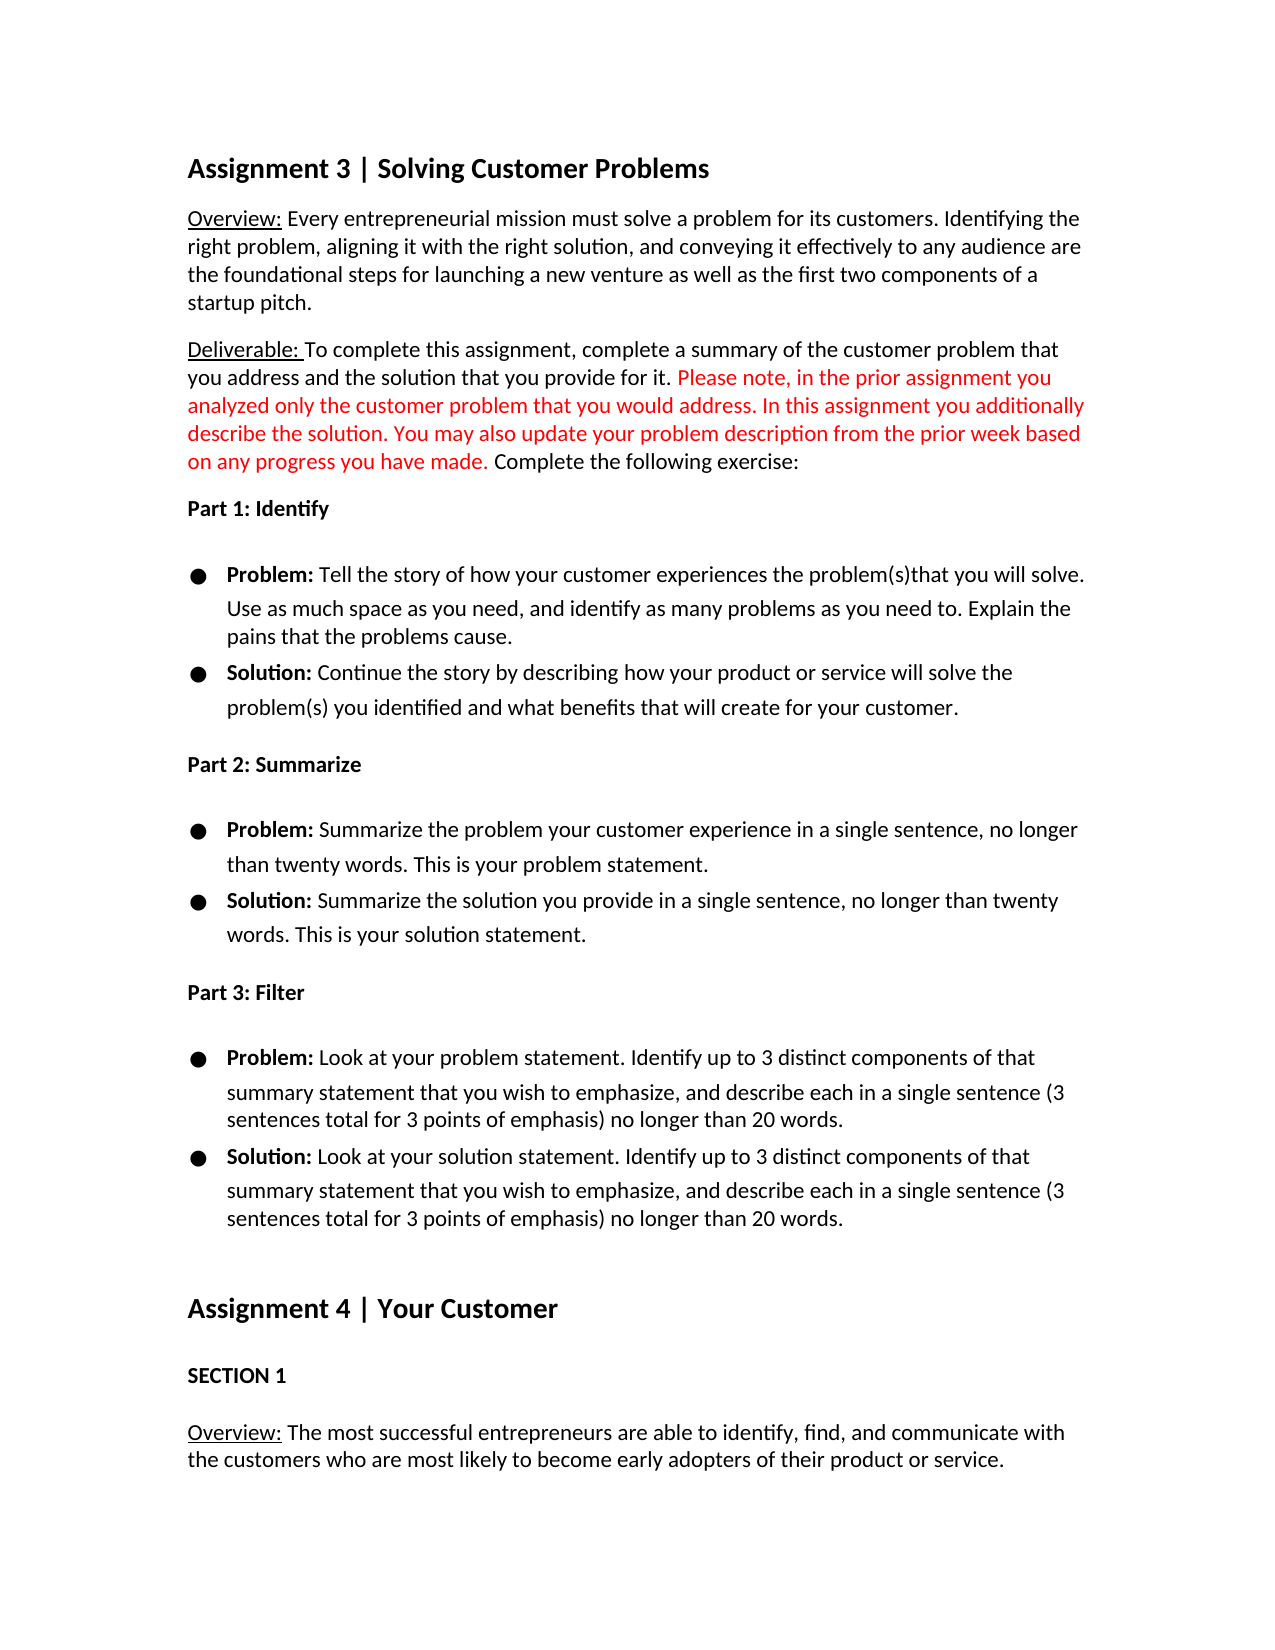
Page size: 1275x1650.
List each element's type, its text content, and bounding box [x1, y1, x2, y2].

text Deliverable: To complete this assignment, complete a summary of the customer problem that you address and the solution that you provide for it. Please note, in the prior assignment you analyzed only the customer problem that you would address. In this assignment you additionally describe the solution. You may also update your problem description from the prior week based on any progress you have made. Complete the following exercise: [187, 335, 1087, 475]
list Problem: Summarize the problem your customer experience in a single sentence, no longer than twenty words. This is your problem statement. [189, 807, 1087, 878]
list Solution: Look at your solution statement. Identify up to 3 distinct components of that summary statement that you wish to emphasize, and describe each in a single sentence (3 sentences total for 3 points of emphasis) no longer than 20 words. [189, 1134, 1087, 1261]
text Part 3: Filter [187, 978, 1087, 1006]
list Problem: Look at your problem statement. Identify up to 3 distinct components of that summary statement that you wish to emphasize, and describe each in a single sentence (3 sentences total for 3 points of emphasis) no longer than 20 words. [189, 1035, 1087, 1134]
list Solution: Continue the story by describing how your product or service will solve the problem(s) you identified and what benefits that will create for your customer. [189, 650, 1087, 721]
text Assignment 3 | Solving Customer Problems [187, 150, 1087, 186]
text Part 2: Summarize [187, 750, 1087, 778]
list Solution: Summarize the solution you provide in a single sentence, no longer than twenty words. This is your solution statement. [189, 878, 1087, 948]
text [187, 1418, 1087, 1474]
text Part 1: Identify [187, 494, 1087, 522]
text Assignment 4 | Your Customer [187, 1290, 1087, 1326]
list Problem: Tell the story of how your customer experiences the problem(s)that you will solve. Use as much space as you need, and identify as many problems as you need to. Explain the pains that the problems cause. [189, 551, 1087, 650]
text Overview: Every entrepreneurial mission must solve a problem for its customers. Identifying the right problem, aligning it with the right solution, and conveying it effectively to any audience are the foundational steps for launching a new venture as well as the first two components of a startup pitch. [187, 204, 1087, 316]
text SECTION 1 [187, 1362, 1087, 1389]
